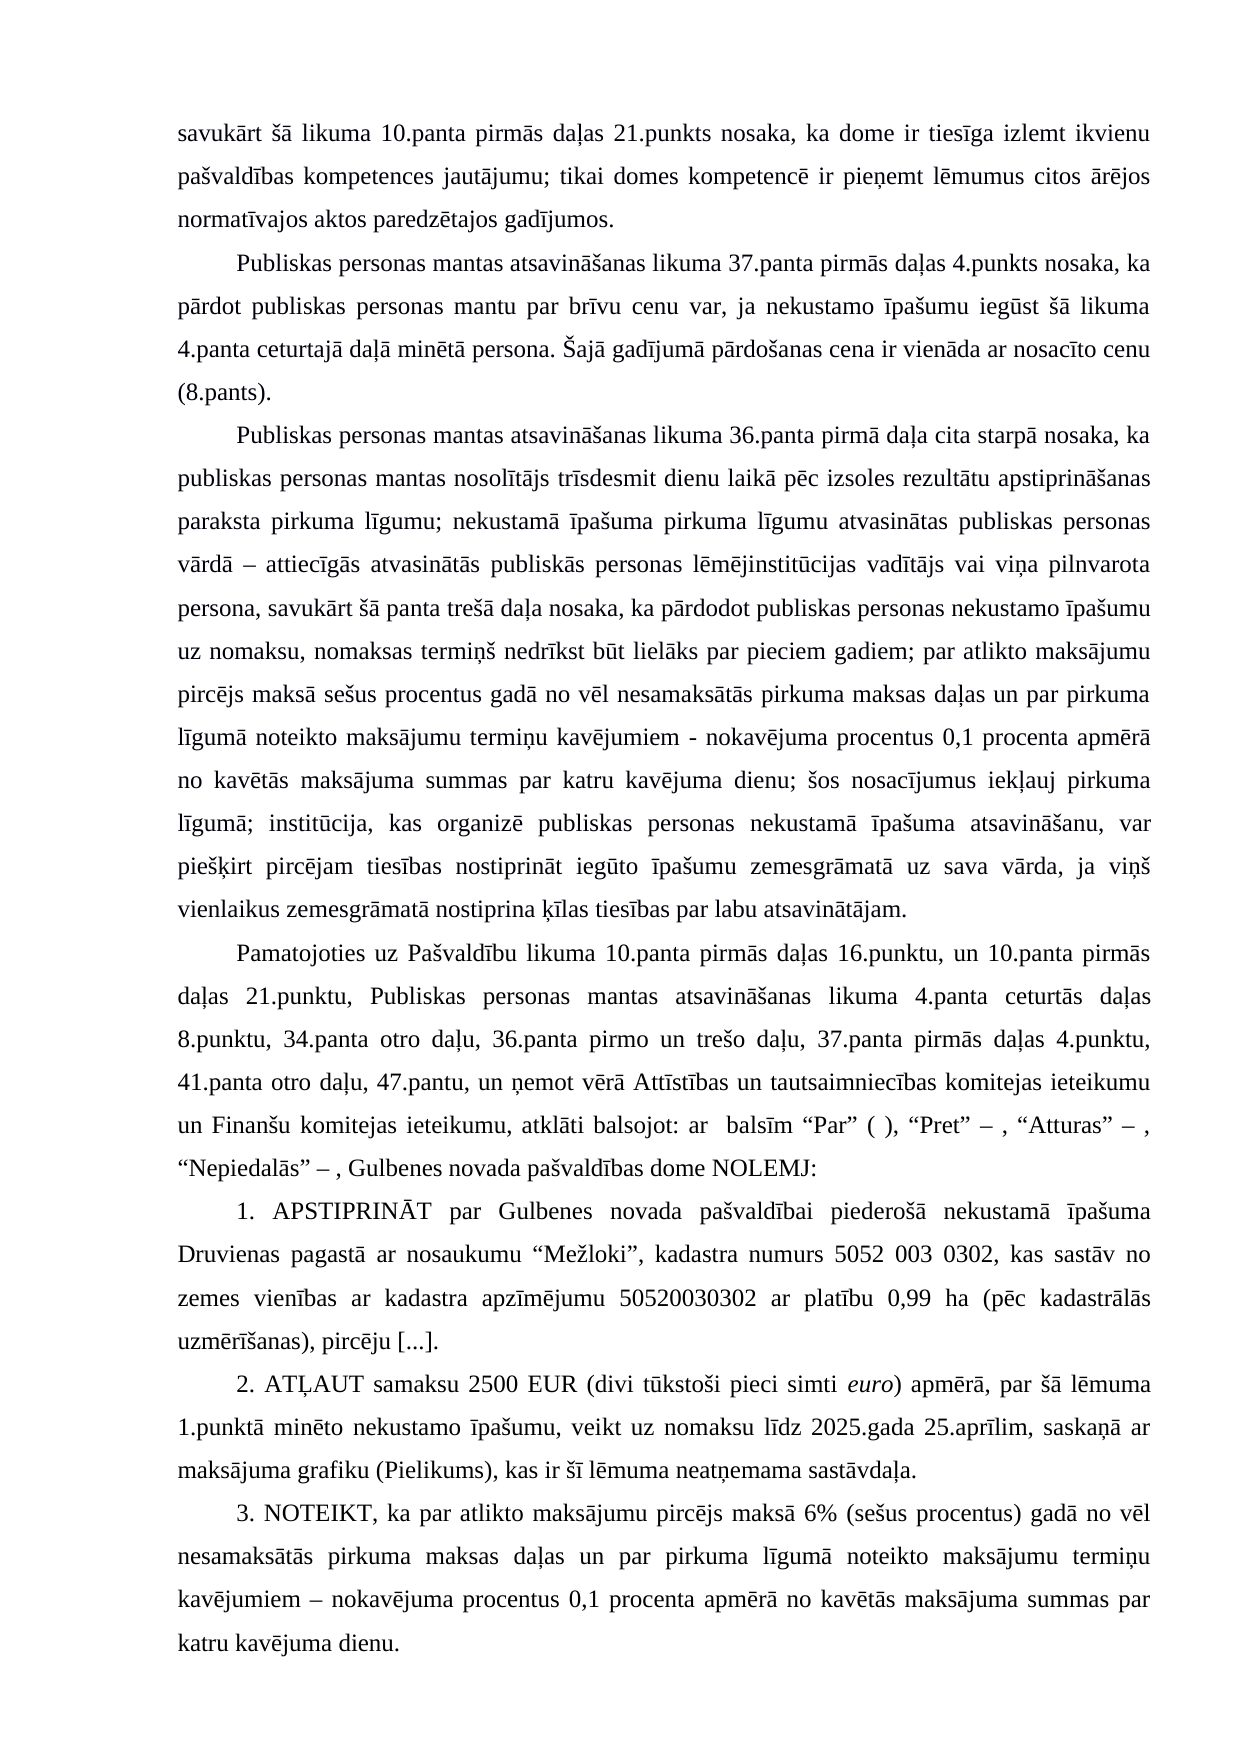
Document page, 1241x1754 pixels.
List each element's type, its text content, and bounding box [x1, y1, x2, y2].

text 1. APSTIPRINĀT par Gulbenes novada pašvaldībai piederošā nekustamā īpašuma Druvienas pagastā ar nosaukumu “Mežloki”, kadastra numurs 5052 003 0302, kas sastāv no zemes vienības ar kadastra apzīmējumu 50520030302 ar platību 0,99 ha (pēc kadastrālās uzmērīšanas), pircēju [...]. [177, 1196, 1152, 1354]
text 2. ATĻAUT samaksu 2500 EUR (divi tūkstoši pieci simti euro) apmērā, par šā lēmuma 1.punktā minēto nekustamo īpašumu, veikt uz nomaksu līdz 2025.gada 25.aprīlim, saskaņā ar maksājuma grafiku (Pielikums), kas ir šī lēmuma neatņemama sastāvdaļa. [177, 1369, 1152, 1484]
text Publiskas personas mantas atsavināšanas likuma 36.panta pirmā daļa cita starpā nosaka, ka publiskas personas mantas nosolītājs trīsdesmit dienu laikā pēc izsoles rezultātu apstiprināšanas paraksta pirkuma līgumu; nekustamā īpašuma pirkuma līgumu atvasinātas publiskas personas vārdā – attiecīgās atvasinātās publiskās personas lēmējinstitūcijas vadītājs vai viņa pilnvarota persona, savukārt šā panta trešā daļa nosaka, ka pārdodot publiskas personas nekustamo īpašumu uz nomaksu, nomaksas termiņš nedrīkst būt lielāks par pieciem gadiem; par atlikto maksājumu pircējs maksā sešus procentus gadā no vēl nesamaksātās pirkuma maksas daļas un par pirkuma līgumā noteikto maksājumu termiņu kavējumiem - nokavējuma procentus 0,1 procenta apmērā no kavētās maksājuma summas par katru kavējuma dienu; šos nosacījumus iekļauj pirkuma līgumā; institūcija, kas organizē publiskas personas nekustamā īpašuma atsavināšanu, var piešķirt pircējam tiesības nostiprināt iegūto īpašumu zemesgrāmatā uz sava vārda, ja viņš vienlaikus zemesgrāmatā nostiprina ķīlas tiesības par labu atsavinātājam. [177, 420, 1152, 923]
text 3. NOTEIKT, ka par atlikto maksājumu pircējs maksā 6% (sešus procentus) gadā no vēl nesamaksātās pirkuma maksas daļas un par pirkuma līgumā noteikto maksājumu termiņu kavējumiem – nokavējuma procentus 0,1 procenta apmērā no kavētās maksājuma summas par katru kavējuma dienu. [177, 1498, 1152, 1656]
text Publiskas personas mantas atsavināšanas likuma 37.panta pirmās daļas 4.punkts nosaka, ka pārdot publiskas personas mantu par brīvu cenu var, ja nekustamo īpašumu iegūst šā likuma 4.panta ceturtajā daļā minētā persona. Šajā gadījumā pārdošanas cena ir vienāda ar nosacīto cenu (8.pants). [177, 248, 1152, 406]
text Pamatojoties uz Pašvaldību likuma 10.panta pirmās daļas 16.punktu, un 10.panta pirmās daļas 21.punktu, Publiskas personas mantas atsavināšanas likuma 4.panta ceturtās daļas 8.punktu, 34.panta otro daļu, 36.panta pirmo un trešo daļu, 37.panta pirmās daļas 4.punktu, 41.panta otro daļu, 47.pantu, un ņemot vērā Attīstības un tautsaimniecības komitejas ieteikumu un Finanšu komitejas ieteikumu, atklāti balsojot: ar balsīm “Par” ( ), “Pret” – , “Atturas” – , “Nepiedalās” – , Gulbenes novada pašvaldības dome NOLEMJ: [177, 938, 1152, 1182]
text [177, 118, 1152, 233]
